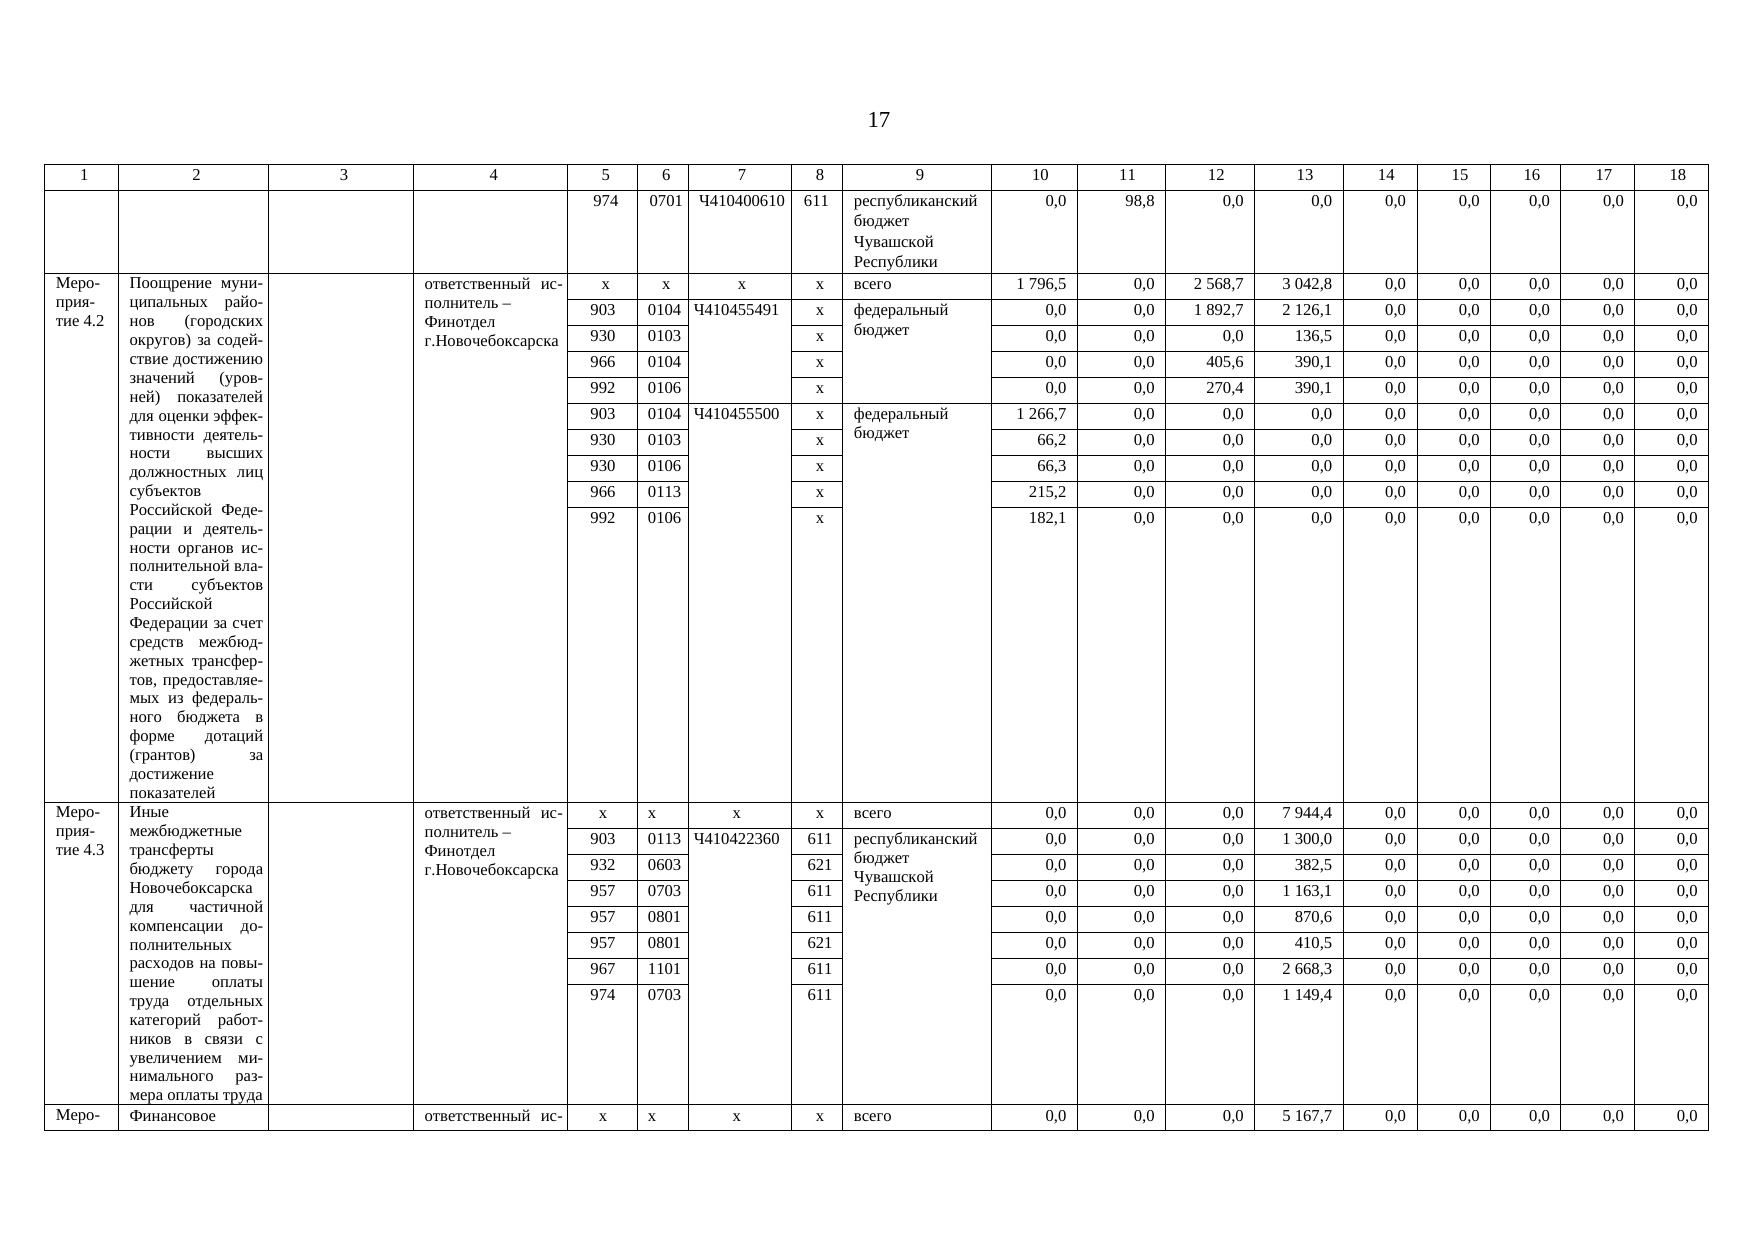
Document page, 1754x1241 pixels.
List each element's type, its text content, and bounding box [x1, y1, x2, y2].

table_cell 0,0 [1418, 352, 1490, 377]
table_cell 0,0 [1635, 274, 1708, 299]
table_cell 0,0 [1635, 933, 1708, 958]
table_cell 0,0 [1491, 829, 1560, 854]
table_cell 0,0 [1344, 191, 1417, 273]
table_cell 0,0 [1635, 985, 1708, 1104]
table_cell 903 [568, 829, 637, 854]
table_cell 0,0 [1491, 456, 1560, 481]
table_cell Иные межбюджетные трансферты бюджету города Новочебоксарска для частичной компенсации дополнительных расходов на повышение оплаты труда отдельных категорий работников в связи с увеличением минимального размера оплаты труда [119, 803, 268, 1104]
table_cell 0,0 [992, 855, 1077, 880]
table_cell 0113 [638, 829, 688, 854]
table_cell 0,0 [992, 378, 1077, 403]
table_cell 0,0 [1078, 482, 1165, 507]
table_cell 966 [568, 352, 637, 377]
table_cell 0,0 [1418, 881, 1490, 906]
table_cell 0,0 [1078, 933, 1165, 958]
table_cell х [792, 300, 842, 325]
table_cell 0,0 [1418, 803, 1490, 828]
table_cell 0,0 [1561, 829, 1634, 854]
table_cell 0,0 [1491, 191, 1560, 273]
table_cell 1 300,0 [1255, 829, 1343, 854]
table_cell х [638, 274, 688, 299]
table_cell 0,0 [1344, 300, 1417, 325]
table_cell 0,0 [1166, 326, 1254, 351]
table_header 14 [1344, 165, 1417, 190]
table_cell Поощрение муниципальных районов (городских округов) за содействие достижению значений (уровней) показателей для оценки эффективности деятельности высших должностных лиц субъектов Российской Федерации и деятельности органов исполнительной власти субъектов Российской Федерации за счет средств межбюджетных трансфертов, предоставляемых из федерального бюджета в форме дотаций (грантов) за достижение показателей [119, 274, 268, 802]
table_cell 930 [568, 430, 637, 455]
table_cell 0,0 [1561, 959, 1634, 984]
table_cell 0,0 [1344, 430, 1417, 455]
table_cell 0,0 [1561, 907, 1634, 932]
table_cell 0,0 [1635, 430, 1708, 455]
table_cell 611 [792, 907, 842, 932]
table_header 16 [1491, 165, 1560, 190]
table_cell 611 [792, 191, 842, 273]
table_cell х [792, 1105, 842, 1130]
table_cell 0,0 [1418, 1105, 1490, 1130]
table_cell 621 [792, 933, 842, 958]
table_cell 0,0 [1561, 352, 1634, 377]
table_cell х [792, 430, 842, 455]
table_cell 0,0 [1418, 274, 1490, 299]
table_cell 0,0 [1418, 985, 1490, 1104]
table_cell 5 167,7 [1255, 1105, 1343, 1130]
table_cell 0,0 [1561, 456, 1634, 481]
table_cell 0,0 [1078, 959, 1165, 984]
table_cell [843, 829, 991, 1104]
table_cell 0104 [638, 300, 688, 325]
table_cell 270,4 [1166, 378, 1254, 403]
table_cell 0,0 [1418, 907, 1490, 932]
table_cell 0106 [638, 378, 688, 403]
table_cell 66,2 [992, 430, 1077, 455]
table_cell 0,0 [1491, 274, 1560, 299]
table_cell 0,0 [1561, 404, 1634, 429]
table_cell Меро-приятие 4.3 [45, 803, 118, 1104]
table_cell 0,0 [1166, 430, 1254, 455]
table_cell х [689, 274, 791, 299]
table_header 18 [1635, 165, 1708, 190]
table_cell 0,0 [1344, 803, 1417, 828]
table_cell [843, 191, 991, 273]
table_cell 0,0 [1635, 508, 1708, 802]
table_cell 0,0 [1561, 326, 1634, 351]
table_cell 0,0 [992, 1105, 1077, 1130]
table_cell 0,0 [1166, 191, 1254, 273]
table_cell 0,0 [1491, 378, 1560, 403]
table_cell 967 [568, 959, 637, 984]
table_cell 0,0 [1418, 855, 1490, 880]
table_cell 2 668,3 [1255, 959, 1343, 984]
table_cell 0,0 [1344, 508, 1417, 802]
table_cell 0,0 [1491, 508, 1560, 802]
table_cell 0,0 [1166, 456, 1254, 481]
table_cell 0,0 [1635, 456, 1708, 481]
table_cell 0,0 [1635, 829, 1708, 854]
table_cell 0,0 [1418, 829, 1490, 854]
table_cell 0,0 [1635, 959, 1708, 984]
table_cell 0,0 [1635, 881, 1708, 906]
table_cell 0,0 [1561, 855, 1634, 880]
table_cell 215,2 [992, 482, 1077, 507]
table_header 4 [414, 165, 567, 190]
table_cell 0,0 [1344, 881, 1417, 906]
table_cell 0,0 [1078, 803, 1165, 828]
table_cell 0,0 [1344, 1105, 1417, 1130]
table_cell 611 [792, 985, 842, 1104]
table_cell 0,0 [1078, 326, 1165, 351]
table_cell 0,0 [1635, 855, 1708, 880]
table_cell 0,0 [1344, 829, 1417, 854]
table_header 2 [119, 165, 268, 190]
table_cell 0,0 [992, 352, 1077, 377]
table_cell 0103 [638, 430, 688, 455]
table_cell 136,5 [1255, 326, 1343, 351]
table_cell 0,0 [1561, 933, 1634, 958]
table_cell 0106 [638, 508, 688, 802]
table_cell 0104 [638, 404, 688, 429]
table_cell 390,1 [1255, 352, 1343, 377]
table_cell 0,0 [1078, 881, 1165, 906]
table_cell 974 [568, 191, 637, 273]
table_cell 0,0 [1078, 430, 1165, 455]
table_cell 0,0 [1561, 191, 1634, 273]
table_cell 0,0 [1418, 959, 1490, 984]
table_cell 0,0 [992, 985, 1077, 1104]
table_cell Ч410455500 [689, 404, 791, 802]
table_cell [414, 803, 567, 1104]
table_cell 0,0 [1078, 274, 1165, 299]
table_cell 0,0 [1344, 378, 1417, 403]
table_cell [414, 1105, 567, 1130]
table_cell 0,0 [1078, 855, 1165, 880]
table_cell 0,0 [1635, 191, 1708, 273]
table_cell 0,0 [1418, 482, 1490, 507]
table_cell 0,0 [1078, 985, 1165, 1104]
table_cell 0,0 [1418, 404, 1490, 429]
table_cell 0,0 [1561, 1105, 1634, 1130]
table_header 7 [689, 165, 791, 190]
table_cell 0,0 [992, 881, 1077, 906]
table_cell 0,0 [1561, 508, 1634, 802]
table_cell 0,0 [1635, 326, 1708, 351]
table_cell 0,0 [1166, 404, 1254, 429]
table_cell х [792, 482, 842, 507]
table_cell 957 [568, 907, 637, 932]
table_header 10 [992, 165, 1077, 190]
table_cell х [792, 456, 842, 481]
table_cell 0,0 [1561, 300, 1634, 325]
table_cell х [792, 803, 842, 828]
table_cell 0,0 [1491, 482, 1560, 507]
table_cell 390,1 [1255, 378, 1343, 403]
table_cell х [689, 803, 791, 828]
table_cell 0104 [638, 352, 688, 377]
table_cell 2 126,1 [1255, 300, 1343, 325]
table_cell Ч410422360 [689, 829, 791, 1104]
table_cell 0,0 [1561, 274, 1634, 299]
table_cell 0,0 [1344, 352, 1417, 377]
table_cell [269, 803, 413, 1104]
table_header 11 [1078, 165, 1165, 190]
table_cell 0106 [638, 456, 688, 481]
table_cell 1 149,4 [1255, 985, 1343, 1104]
table_cell 0103 [638, 326, 688, 351]
table_cell [269, 274, 413, 802]
table_cell 0,0 [1635, 482, 1708, 507]
table_header 1 [45, 165, 118, 190]
table_cell 0,0 [1078, 1105, 1165, 1130]
table_cell 0,0 [1344, 959, 1417, 984]
table_cell х [792, 274, 842, 299]
table_cell 0,0 [1078, 300, 1165, 325]
table_cell 3 042,8 [1255, 274, 1343, 299]
table_cell 0,0 [1255, 508, 1343, 802]
table_cell 0,0 [1255, 404, 1343, 429]
table_cell 0,0 [1491, 352, 1560, 377]
table_cell 0603 [638, 855, 688, 880]
table_cell 0,0 [1635, 803, 1708, 828]
table_cell 611 [792, 959, 842, 984]
table_cell 0,0 [1166, 508, 1254, 802]
table_header 15 [1418, 165, 1490, 190]
table_cell 0,0 [1635, 352, 1708, 377]
table_cell 0,0 [1078, 829, 1165, 854]
table_cell 0,0 [1491, 907, 1560, 932]
table_cell 0,0 [1166, 1105, 1254, 1130]
table_cell 1 266,7 [992, 404, 1077, 429]
table_cell 0703 [638, 881, 688, 906]
table_cell 1 796,5 [992, 274, 1077, 299]
table_cell х [638, 1105, 688, 1130]
table_cell 0,0 [1255, 456, 1343, 481]
table_cell 611 [792, 881, 842, 906]
table_cell 1 163,1 [1255, 881, 1343, 906]
table_cell 0801 [638, 933, 688, 958]
table_cell 0703 [638, 985, 688, 1104]
table_cell 0,0 [1078, 907, 1165, 932]
table_cell 2 568,7 [1166, 274, 1254, 299]
table_header 9 [843, 165, 991, 190]
table_cell 382,5 [1255, 855, 1343, 880]
table_cell 0,0 [1418, 430, 1490, 455]
table_cell Ч410400610 [689, 191, 791, 273]
table_cell 0,0 [1418, 378, 1490, 403]
table_cell 0,0 [1078, 508, 1165, 802]
table_cell х [568, 1105, 637, 1130]
table_cell 0,0 [1166, 482, 1254, 507]
table_cell 903 [568, 404, 637, 429]
table_cell всего [843, 803, 991, 828]
table_cell 0,0 [1491, 985, 1560, 1104]
table_cell 0,0 [1418, 456, 1490, 481]
table_cell 0,0 [1344, 326, 1417, 351]
table_cell х [792, 508, 842, 802]
table_cell Ч410455491 [689, 300, 791, 403]
table_cell 0,0 [1635, 404, 1708, 429]
table_cell 0,0 [1166, 959, 1254, 984]
table_cell 0,0 [1561, 985, 1634, 1104]
table_cell 870,6 [1255, 907, 1343, 932]
table_cell 0113 [638, 482, 688, 507]
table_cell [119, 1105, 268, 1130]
table_header 13 [1255, 165, 1343, 190]
table_cell 0,0 [1418, 508, 1490, 802]
table_cell 0,0 [1418, 933, 1490, 958]
table_cell 0,0 [992, 959, 1077, 984]
table_cell 0,0 [1418, 326, 1490, 351]
table_cell 0,0 [1491, 430, 1560, 455]
table_header 12 [1166, 165, 1254, 190]
table_cell 0,0 [1166, 881, 1254, 906]
table_cell 0,0 [1255, 191, 1343, 273]
table_cell 974 [568, 985, 637, 1104]
table_cell 0,0 [1078, 352, 1165, 377]
table_cell 0,0 [1166, 803, 1254, 828]
table_cell 0,0 [1255, 482, 1343, 507]
table_cell 1101 [638, 959, 688, 984]
table_header 6 [638, 165, 688, 190]
table_cell х [792, 326, 842, 351]
table_cell 0,0 [1166, 855, 1254, 880]
table_cell 0,0 [1491, 855, 1560, 880]
table_cell 0,0 [992, 933, 1077, 958]
table_cell х [792, 378, 842, 403]
table_cell 0,0 [1561, 881, 1634, 906]
table_cell 0,0 [1344, 933, 1417, 958]
table_header 17 [1561, 165, 1634, 190]
table_cell 0,0 [1344, 404, 1417, 429]
table_cell 0,0 [1078, 378, 1165, 403]
table_cell х [792, 352, 842, 377]
table_cell х [792, 404, 842, 429]
table_cell 0701 [638, 191, 688, 273]
table_cell 932 [568, 855, 637, 880]
table_cell 0,0 [1078, 456, 1165, 481]
table_cell 0,0 [1344, 482, 1417, 507]
table_cell 0,0 [992, 803, 1077, 828]
table_cell 0,0 [1635, 1105, 1708, 1130]
table_cell 0,0 [1635, 378, 1708, 403]
table_cell 7 944,4 [1255, 803, 1343, 828]
table_cell 992 [568, 378, 637, 403]
table_cell 0,0 [1344, 855, 1417, 880]
table_cell 0,0 [992, 829, 1077, 854]
table_cell 0,0 [1166, 829, 1254, 854]
table_cell 0,0 [1491, 300, 1560, 325]
table_cell 0,0 [1166, 907, 1254, 932]
table_cell [269, 1105, 413, 1130]
table_cell 182,1 [992, 508, 1077, 802]
table_cell х [568, 803, 637, 828]
table_cell 930 [568, 326, 637, 351]
table_cell 0,0 [1344, 274, 1417, 299]
table_cell х [568, 274, 637, 299]
table_cell 0,0 [1418, 191, 1490, 273]
table_cell 0,0 [992, 326, 1077, 351]
table_cell 0,0 [1166, 933, 1254, 958]
table_cell 0,0 [992, 191, 1077, 273]
table_cell 0,0 [1078, 404, 1165, 429]
table_cell 0,0 [1561, 803, 1634, 828]
table_cell 0,0 [1635, 300, 1708, 325]
table_cell 621 [792, 855, 842, 880]
table_cell 0,0 [1344, 985, 1417, 1104]
table_cell 957 [568, 881, 637, 906]
table_cell 0,0 [1491, 404, 1560, 429]
table_cell всего [843, 1105, 991, 1130]
table_cell 0,0 [1491, 803, 1560, 828]
table_cell 966 [568, 482, 637, 507]
table_cell федеральный бюджет [843, 300, 991, 403]
table_cell 98,8 [1078, 191, 1165, 273]
table_cell 992 [568, 508, 637, 802]
table_cell 0,0 [1255, 430, 1343, 455]
table_cell 1 892,7 [1166, 300, 1254, 325]
table_cell федеральный бюджет [843, 404, 991, 802]
table_cell 0,0 [1491, 959, 1560, 984]
table_cell 0,0 [992, 907, 1077, 932]
table_cell Меро-приятие 4.2 [45, 274, 118, 802]
table_header 5 [568, 165, 637, 190]
table_cell 66,3 [992, 456, 1077, 481]
table_cell 0,0 [1344, 456, 1417, 481]
table_cell 0,0 [1166, 985, 1254, 1104]
table_cell 0,0 [1561, 482, 1634, 507]
table_cell 903 [568, 300, 637, 325]
table_cell 0,0 [1491, 881, 1560, 906]
table_cell 0,0 [1561, 430, 1634, 455]
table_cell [414, 274, 567, 802]
table_cell 0801 [638, 907, 688, 932]
table_cell 0,0 [1491, 933, 1560, 958]
table_cell х [638, 803, 688, 828]
table_cell 0,0 [1635, 907, 1708, 932]
table_cell 410,5 [1255, 933, 1343, 958]
table_cell 0,0 [1561, 378, 1634, 403]
table_cell 0,0 [1344, 907, 1417, 932]
table_cell 611 [792, 829, 842, 854]
table_cell 0,0 [992, 300, 1077, 325]
table_cell 0,0 [1491, 326, 1560, 351]
table_cell 957 [568, 933, 637, 958]
table_cell всего [843, 274, 991, 299]
table_cell Меро-приятие 4.4 [45, 1105, 118, 1130]
table_cell 0,0 [1418, 300, 1490, 325]
table_header 3 [269, 165, 413, 190]
table_cell 405,6 [1166, 352, 1254, 377]
table_cell х [689, 1105, 791, 1130]
table_cell 0,0 [1491, 1105, 1560, 1130]
table_cell 930 [568, 456, 637, 481]
table_header 8 [792, 165, 842, 190]
